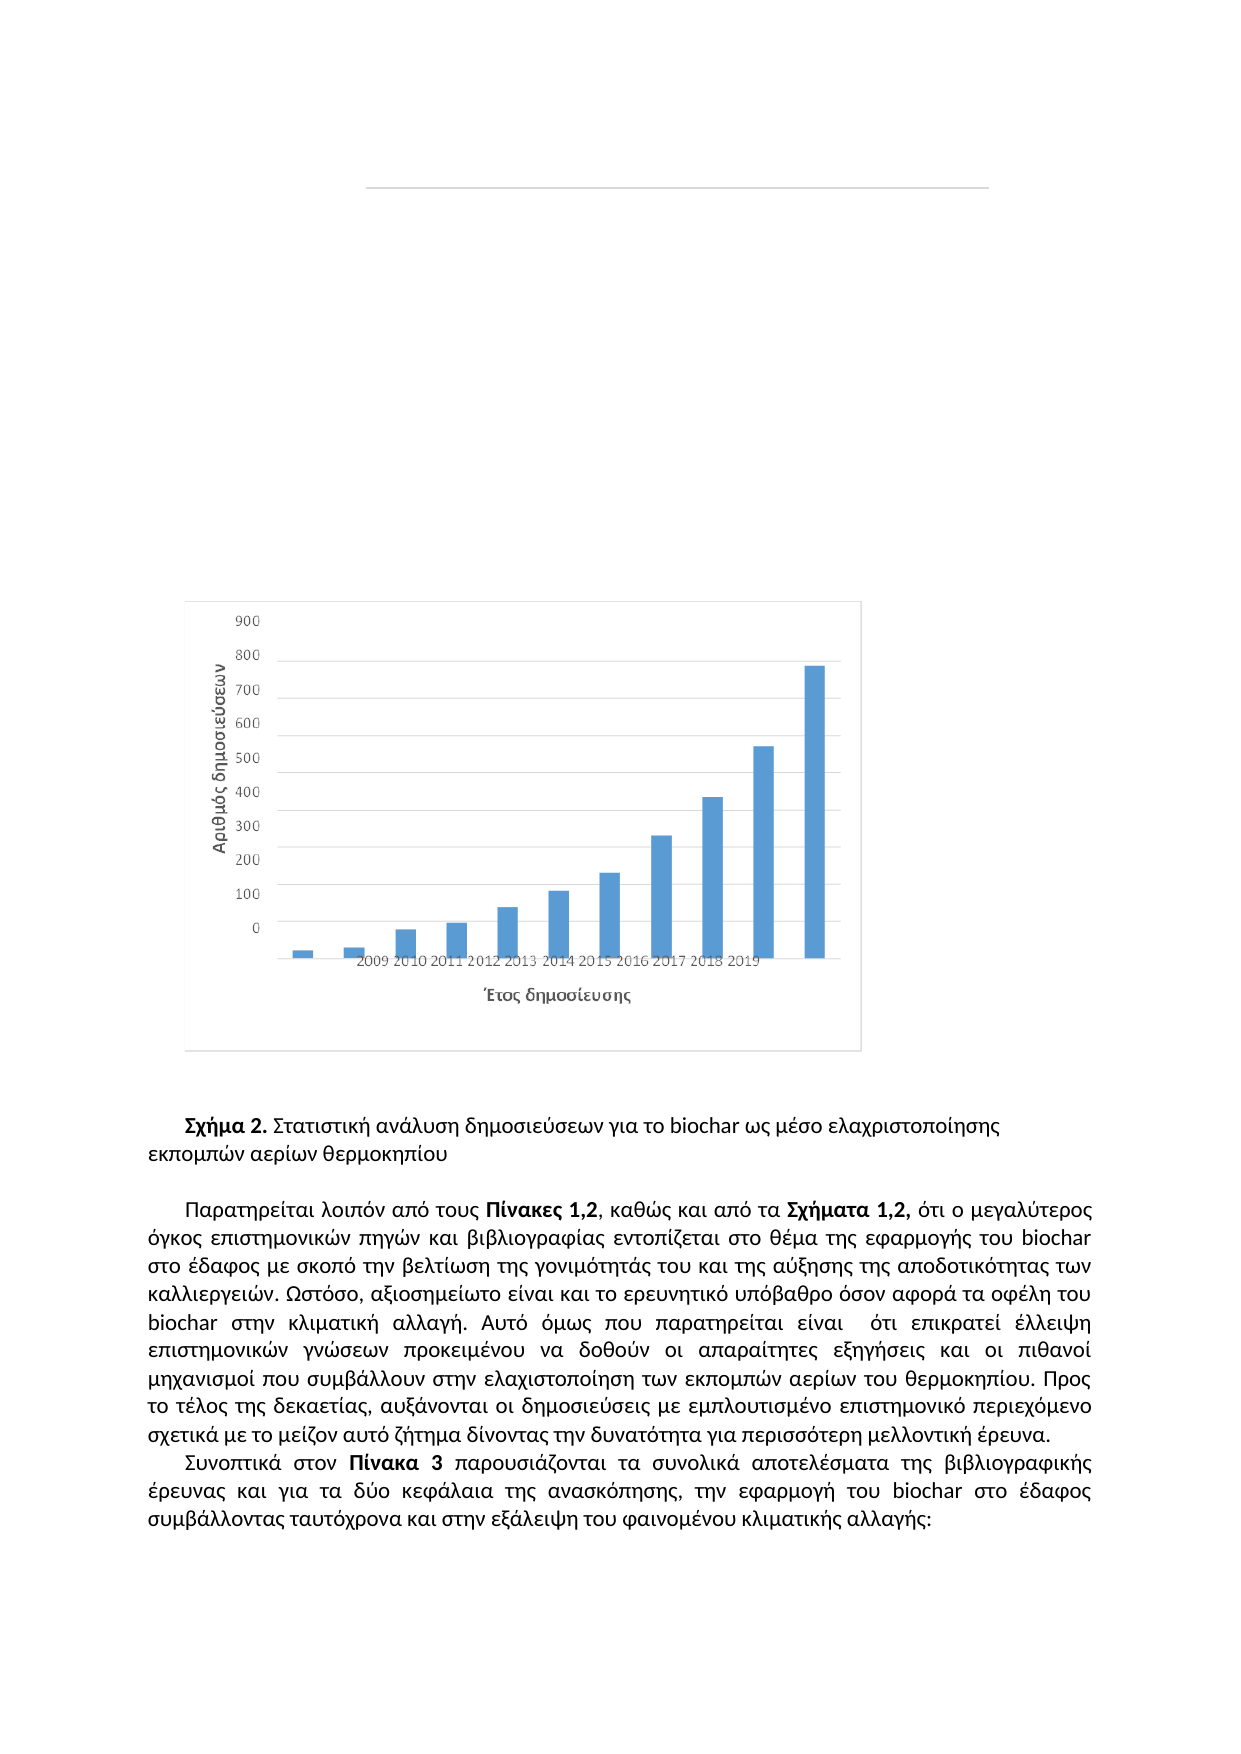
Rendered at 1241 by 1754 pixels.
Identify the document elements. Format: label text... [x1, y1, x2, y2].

picture [184, 601, 863, 1056]
text Παρατηρείται λοιπόν από τους Πίνακες 1,2, καθώς και από τα Σχήματα 1,2, ότι ο μεγαλύτερος όγκος επιστημονικών πηγών και βιβλιογραφίας εντοπίζεται στο θέμα της εφαρμογής του biochar στο έδαφος με σκοπό την βελτίωση της γονιμότητάς του και της αύξησης της αποδοτικότητας των καλλιεργειών. Ωστόσο, αξιοσημείωτο είναι και το ερευνητικό υπόβαθρο όσον αφορά τα οφέλη του biochar στην κλιματική αλλαγή. Αυτό όμως που παρατηρείται είναι ότι επικρατεί έλλειψη επιστημονικών γνώσεων προκειμένου να δοθούν οι απαραίτητες εξηγήσεις και οι πιθανοί μηχανισμοί που συμβάλλουν στην ελαχιστοποίηση των εκπομπών αερίων του θερμοκηπίου. Προς το τέλος της δεκαετίας, αυξάνονται οι δημοσιεύσεις με εμπλουτισμένο επιστημονικό περιεχόμενο σχετικά με το μείζον αυτό ζήτημα δίνοντας την δυνατότητα για περισσότερη μελλοντική έρευνα. [148, 1196, 1092, 1448]
text Σχήμα 2. Στατιστική ανάλυση δημοσιεύσεων για το biochar ως μέσο ελαχριστοποίησης εκπομπών αερίων θερμοκηπίου [148, 1111, 1092, 1167]
text Συνοπτικά στον Πίνακα 3 παρουσιάζονται τα συνολικά αποτελέσματα της βιβλιογραφικής έρευνας και για τα δύο κεφάλαια της ανασκόπησης, την εφαρμογή του biochar στο έδαφος συμβάλλοντας ταυτόχρονα και στην εξάλειψη του φαινομένου κλιματικής αλλαγής: [148, 1448, 1092, 1532]
